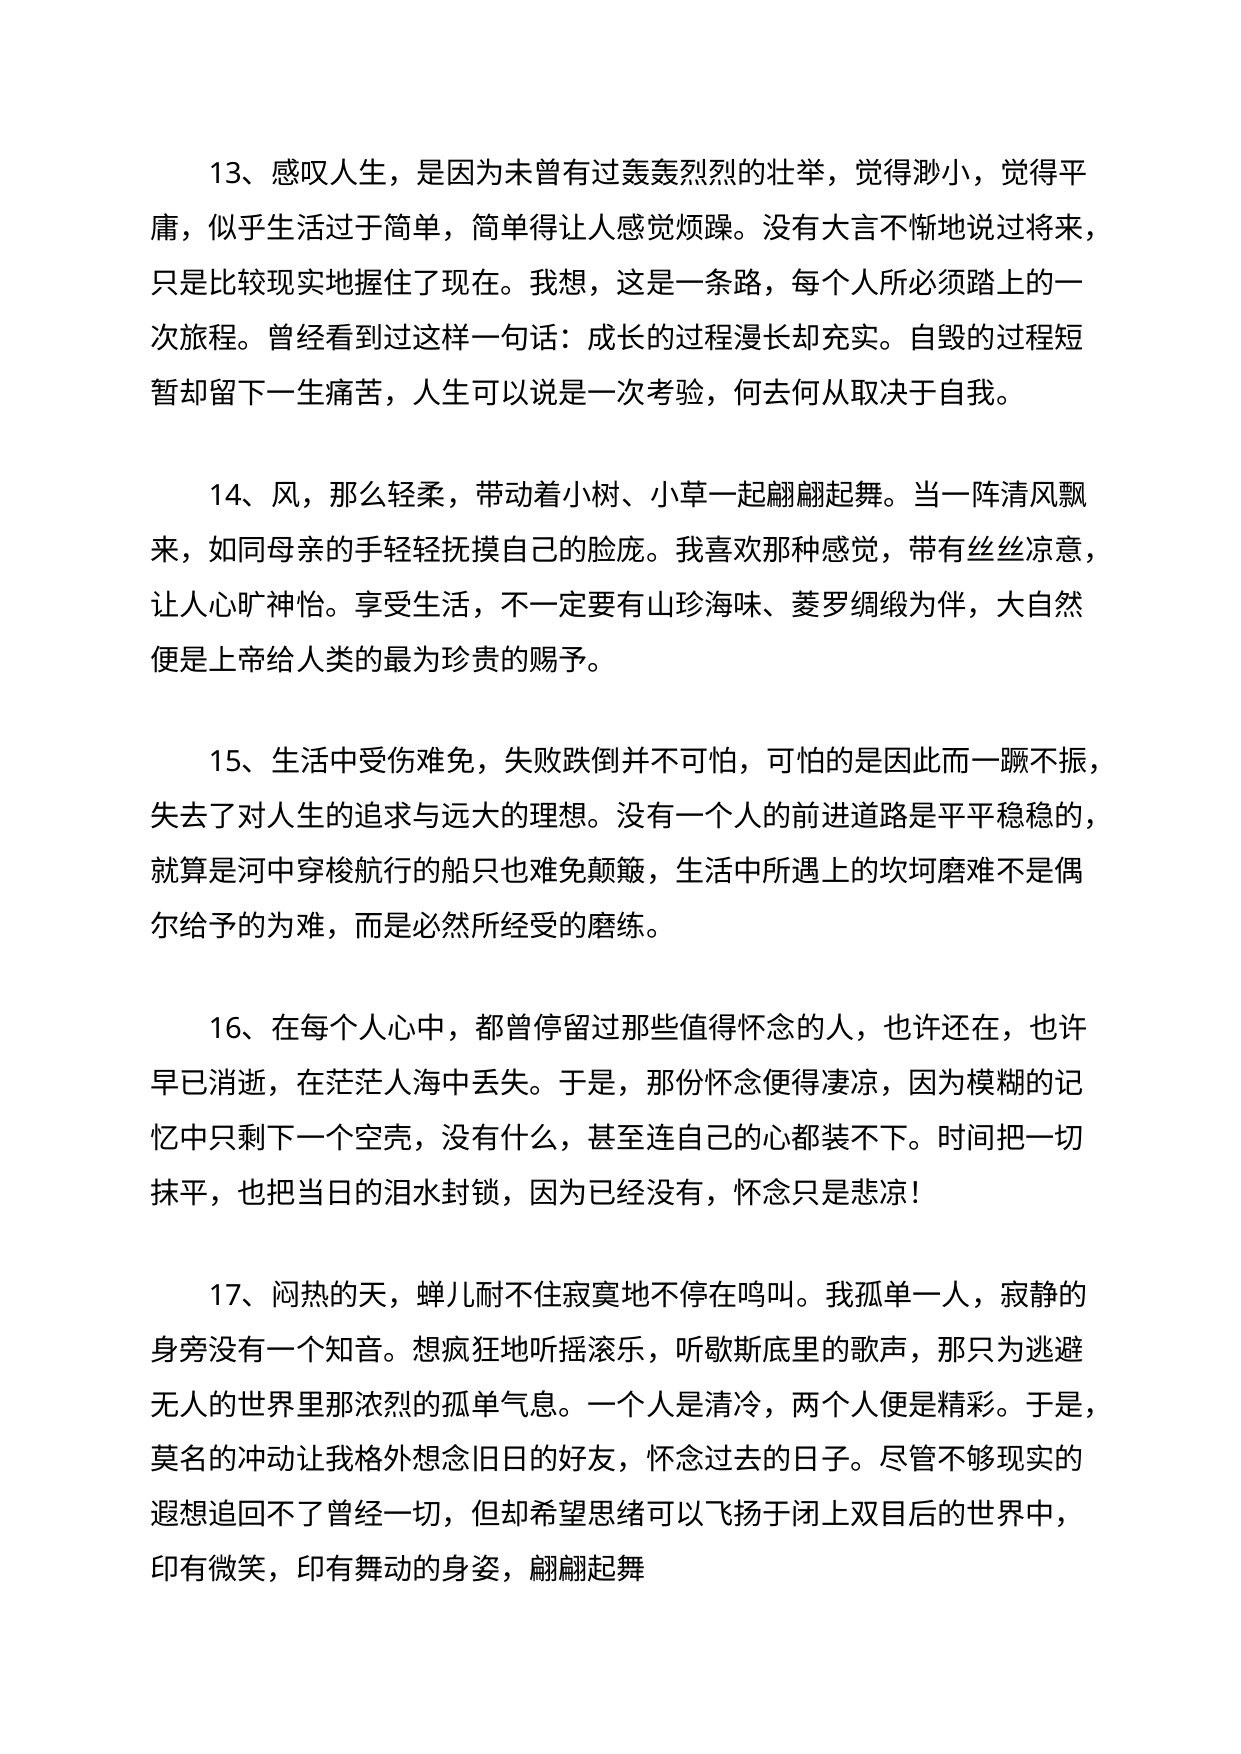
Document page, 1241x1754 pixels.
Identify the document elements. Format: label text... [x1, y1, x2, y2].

text 16、在每个人心中，都曾停留过那些值得怀念的人，也许还在，也许早已消逝，在茫茫人海中丢失。于是，那份怀念便得凄凉，因为模糊的记忆中只剩下一个空壳，没有什么，甚至连自己的心都装不下。时间把一切抹平，也把当日的泪水封锁，因为已经没有，怀念只是悲凉！ [150, 1004, 1090, 1212]
text 15、生活中受伤难免，失败跌倒并不可怕，可怕的是因此而一蹶不振，失去了对人生的追求与远大的理想。没有一个人的前进道路是平平稳稳的，就算是河中穿梭航行的船只也难免颠簸，生活中所遇上的坎坷磨难不是偶尔给予的为难，而是必然所经受的磨练。 [150, 738, 1090, 945]
text 13、感叹人生，是因为未曾有过轰轰烈烈的壮举，觉得渺小，觉得平庸，似乎生活过于简单，简单得让人感觉烦躁。没有大言不惭地说过将来，只是比较现实地握住了现在。我想，这是一条路，每个人所必须踏上的一次旅程。曾经看到过这样一句话：成长的过程漫长却充实。自毁的过程短暂却留下一生痛苦，人生可以说是一次考验，何去何从取决于自我。 [150, 150, 1090, 412]
text 14、风，那么轻柔，带动着小树、小草一起翩翩起舞。当一阵清风飘来，如同母亲的手轻轻抚摸自己的脸庞。我喜欢那种感觉，带有丝丝凉意，让人心旷神怡。享受生活，不一定要有山珍海味、菱罗绸缎为伴，大自然便是上帝给人类的最为珍贵的赐予。 [150, 471, 1090, 678]
text 17、闷热的天，蝉儿耐不住寂寞地不停在鸣叫。我孤单一人，寂静的身旁没有一个知音。想疯狂地听摇滚乐，听歇斯底里的歌声，那只为逃避无人的世界里那浓烈的孤单气息。一个人是清冷，两个人便是精彩。于是，莫名的冲动让我格外想念旧日的好友，怀念过去的日子。尽管不够现实的遐想追回不了曾经一切，但却希望思绪可以飞扬于闭上双目后的世界中，印有微笑，印有舞动的身姿，翩翩起舞 [150, 1271, 1090, 1588]
